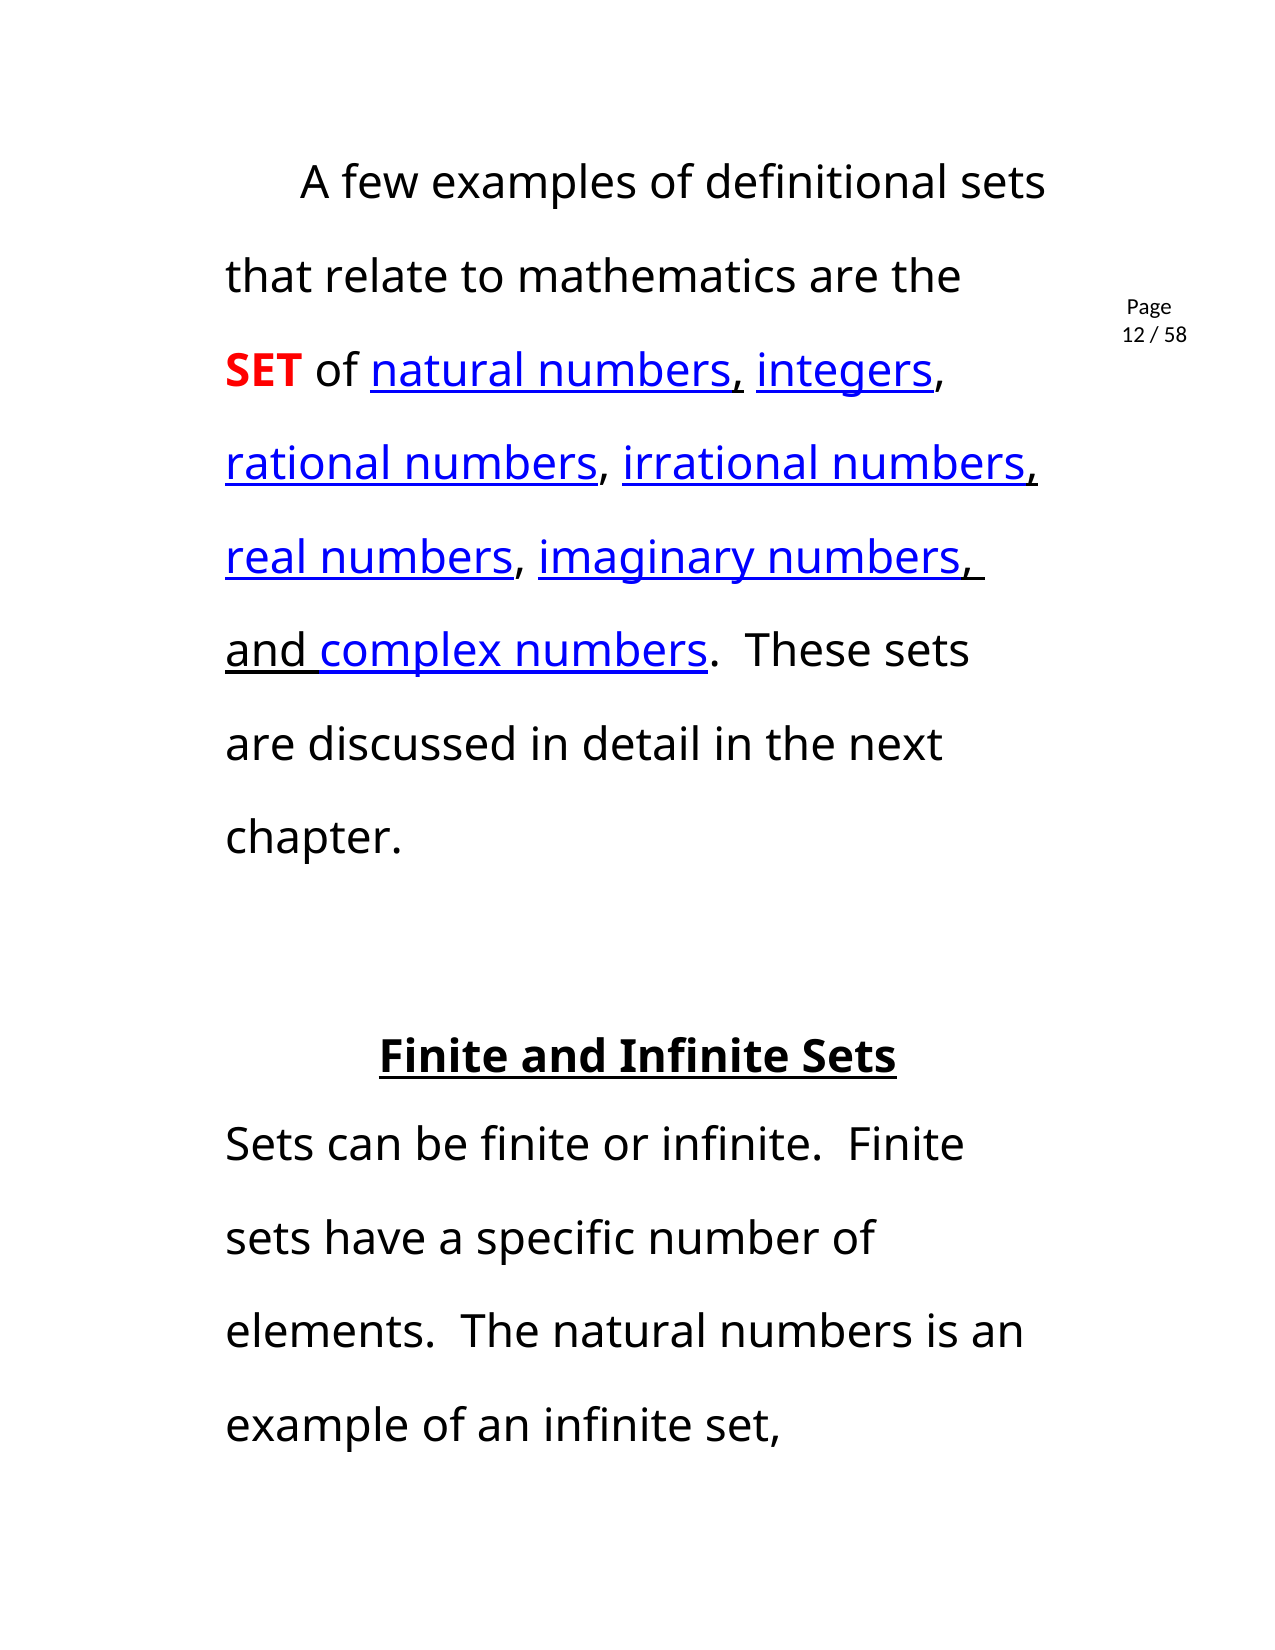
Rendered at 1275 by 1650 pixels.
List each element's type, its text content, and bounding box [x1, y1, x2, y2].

text A few examples of definitional sets that relate to mathematics are the SET of natural numbers, integers, rational numbers, irrational numbers, real numbers, imaginary numbers, and complex numbers. These sets are discussed in detail in the next chapter. [225, 150, 1050, 867]
text Finite and Infinite Sets [225, 1023, 1050, 1086]
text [225, 1112, 1050, 1454]
